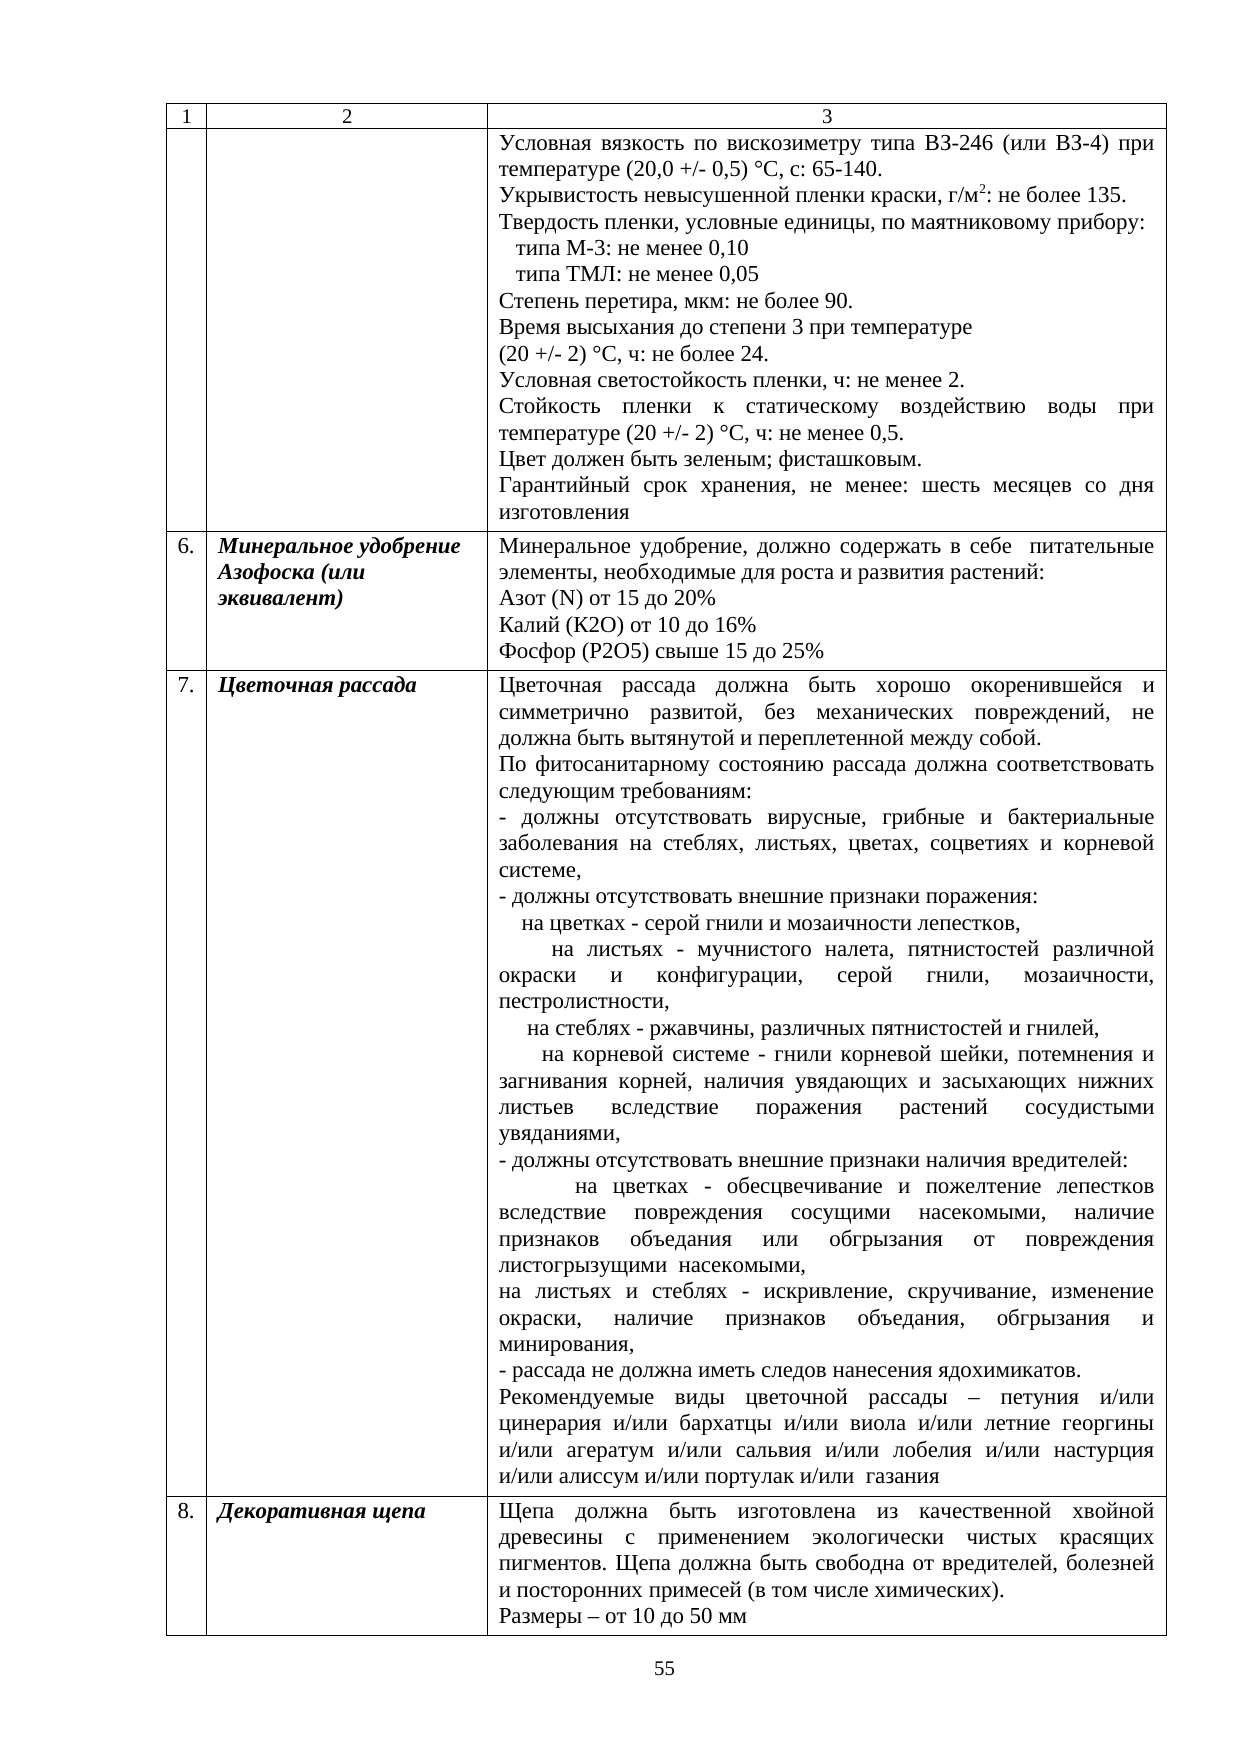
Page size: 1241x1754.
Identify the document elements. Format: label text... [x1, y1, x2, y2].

table_cell 3 [488, 104, 1166, 128]
table_cell Щепа должна быть изготовлена из качественной хвойной древесины с применением экологически чистых красящих пигментов. Щепа должна быть свободна от вредителей, болезней и посторонних примесей (в том числе химических). Размеры – от 10 до [488, 1497, 1166, 1634]
table_cell Условная вязкость по вискозиметру типа ВЗ-246 (или ВЗ-4) при температуре (20,0 +/- 0,5) °С, с: 65-140. Укрывистость невысушенной пленки краски, г/м2: не более 135. Твердость пленки, условные единицы, по маятниковому прибору: типа М-3: не менее 0,10 типа ТМЛ: не менее 0,05 Степень перетира, мкм: не более 90. Время высыхания до степени 3 при температуре (20 +/- 2) °С, ч: не более 24. Условная светостойкость пленки, ч: не менее 2. Стойкость пленки к статическому воздействию воды при температуре (20 +/- 2) °C, ч: не менее 0,5. Цвет должен быть зеленым; фисташковым. Гарантийный срок хранения, не менее: шесть месяцев со дня изготовления [488, 129, 1166, 531]
table_cell [167, 1497, 206, 1634]
table_cell Цветочная рассада должна быть хорошо окоренившейся и симметрично развитой, без механических повреждений, не должна быть вытянутой и переплетенной между собой. По фитосанитарному состоянию рассада должна соответствовать следующим требованиям: - должны отсутствовать вирусные, грибные и бактериальные заболевания на стеблях, листьях, цветах, соцветиях и корневой системе, - должны отсутствовать внешние признаки поражения: на цветках - серой гнили и мозаичности лепестков, на листьях - мучнистого налета, пятнистостей различной окраски и конфигурации, серой гнили, мозаичности, пестролистности, на стеблях - ржавчины, различных пятнистостей и гнилей, на корневой системе - гнили корневой шейки, потемнения и загнивания корней, наличия увядающих и засыхающих нижних листьев вследствие поражения растений сосудистыми увяданиями, - должны отсутствовать внешние признаки наличия вредителей: на цветках - обесцвечивание и пожелтение лепестков вследствие повреждения сосущими насекомыми, наличие признаков объедания или обгрызания от повреждения листогрызущими насекомыми, на листьях и стеблях - искривление, скручивание, изменение окраски, наличие признаков объедания, обгрызания и минирования, - рассада не должна иметь следов нанесения ядохимикатов. Рекомендуемые виды цветочной рассады – петуния и/или цинерария и/или бархатцы и/или виола и/или летние георгины и/или агератум и/или сальвия и/или лобелия и/или настурция и/или алиссум и/или портулак и/или газания [488, 671, 1166, 1496]
table_cell 2 [207, 104, 487, 128]
table_cell [167, 129, 206, 531]
table_cell Минеральное удобрение, должно содержать в себе питательные элементы, необходимые для роста и развития растений: Азот (N) от 15 до 20% Калий (К2О) от 10 до 16% Фосфор (Р2О5) свыше 15 до 25% [488, 532, 1166, 670]
table_cell [167, 532, 206, 670]
table_cell 1 [167, 104, 206, 128]
table_cell [207, 129, 487, 531]
table_cell [167, 671, 206, 1496]
table_cell Цветочная рассада [207, 671, 487, 1496]
table_cell Минеральное удобрение Азофоска (или эквивалент) [207, 532, 487, 670]
table_cell Декоративная щепа [207, 1497, 487, 1634]
